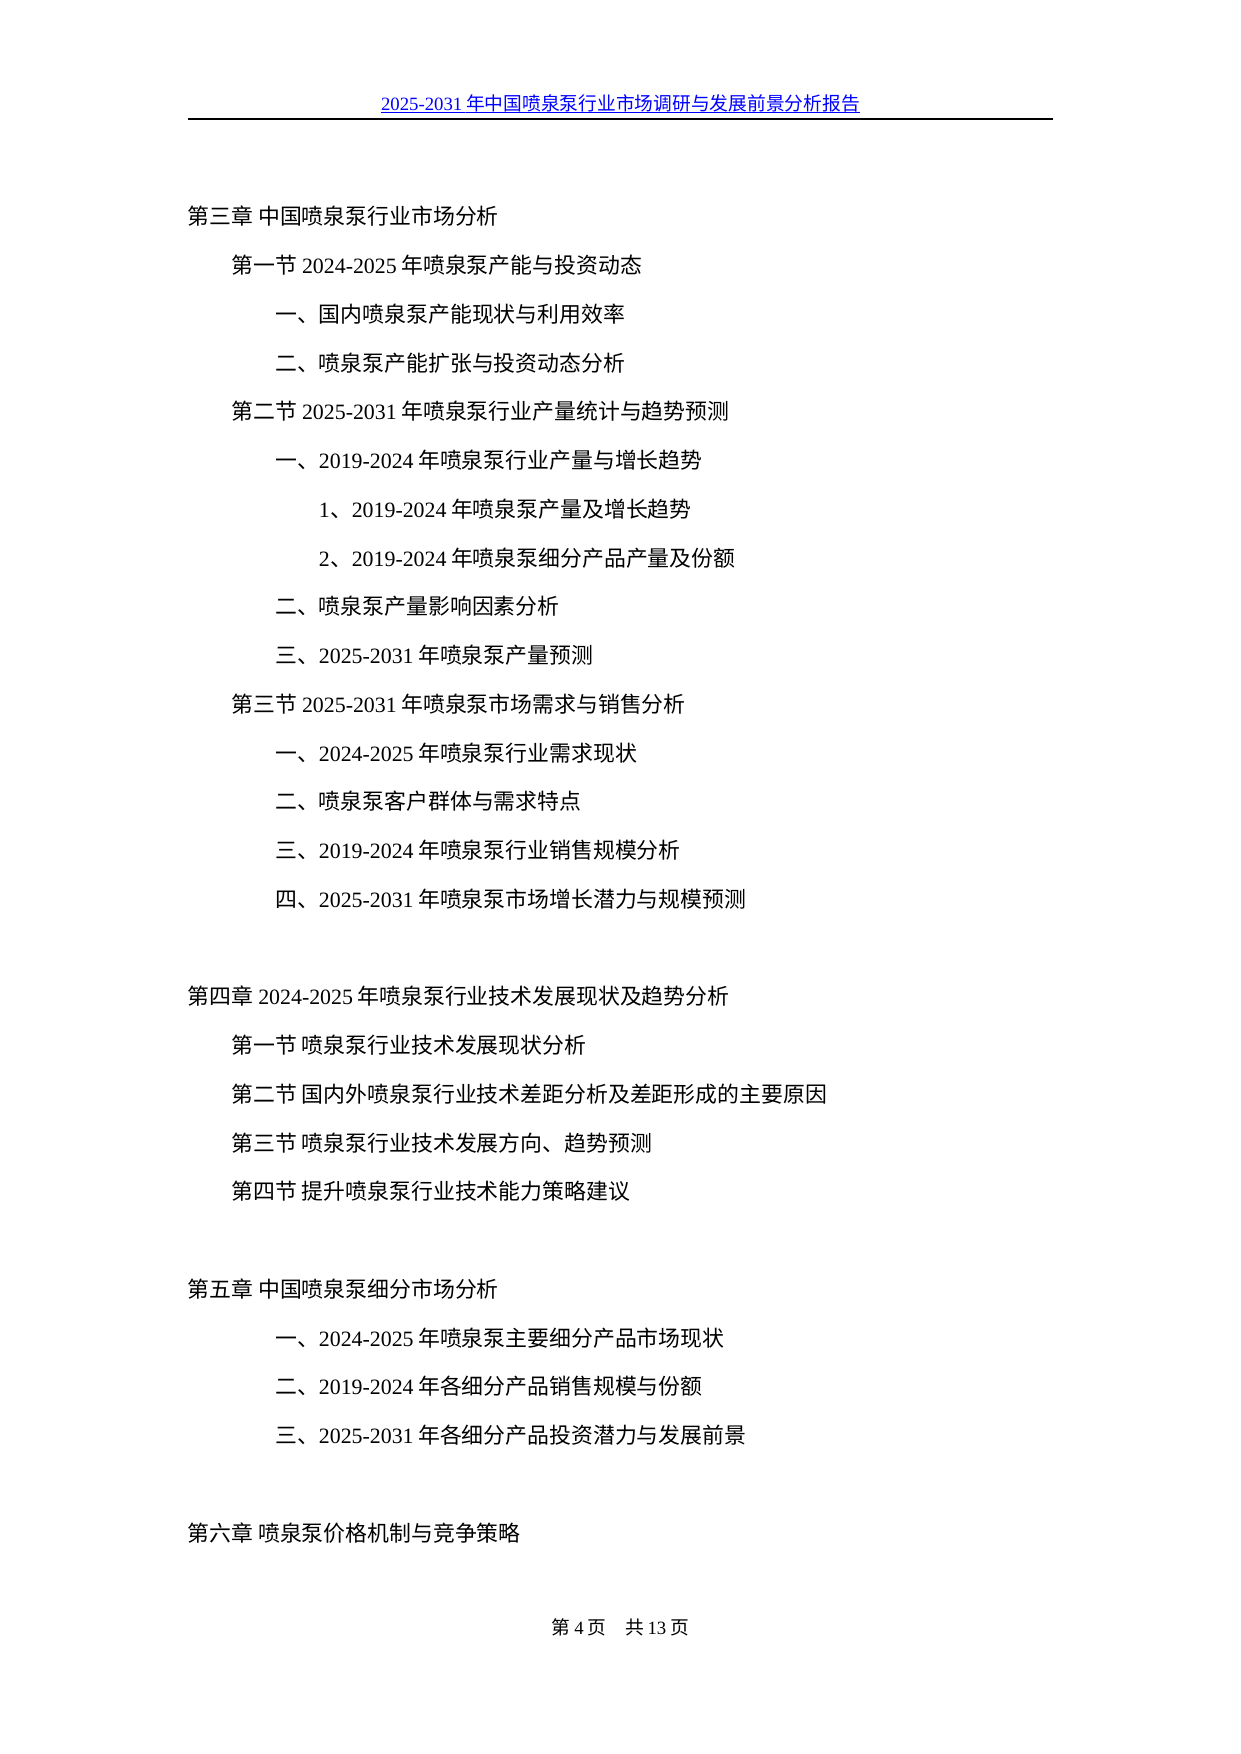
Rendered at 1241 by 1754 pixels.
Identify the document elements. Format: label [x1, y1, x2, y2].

text [187, 150, 1053, 1548]
